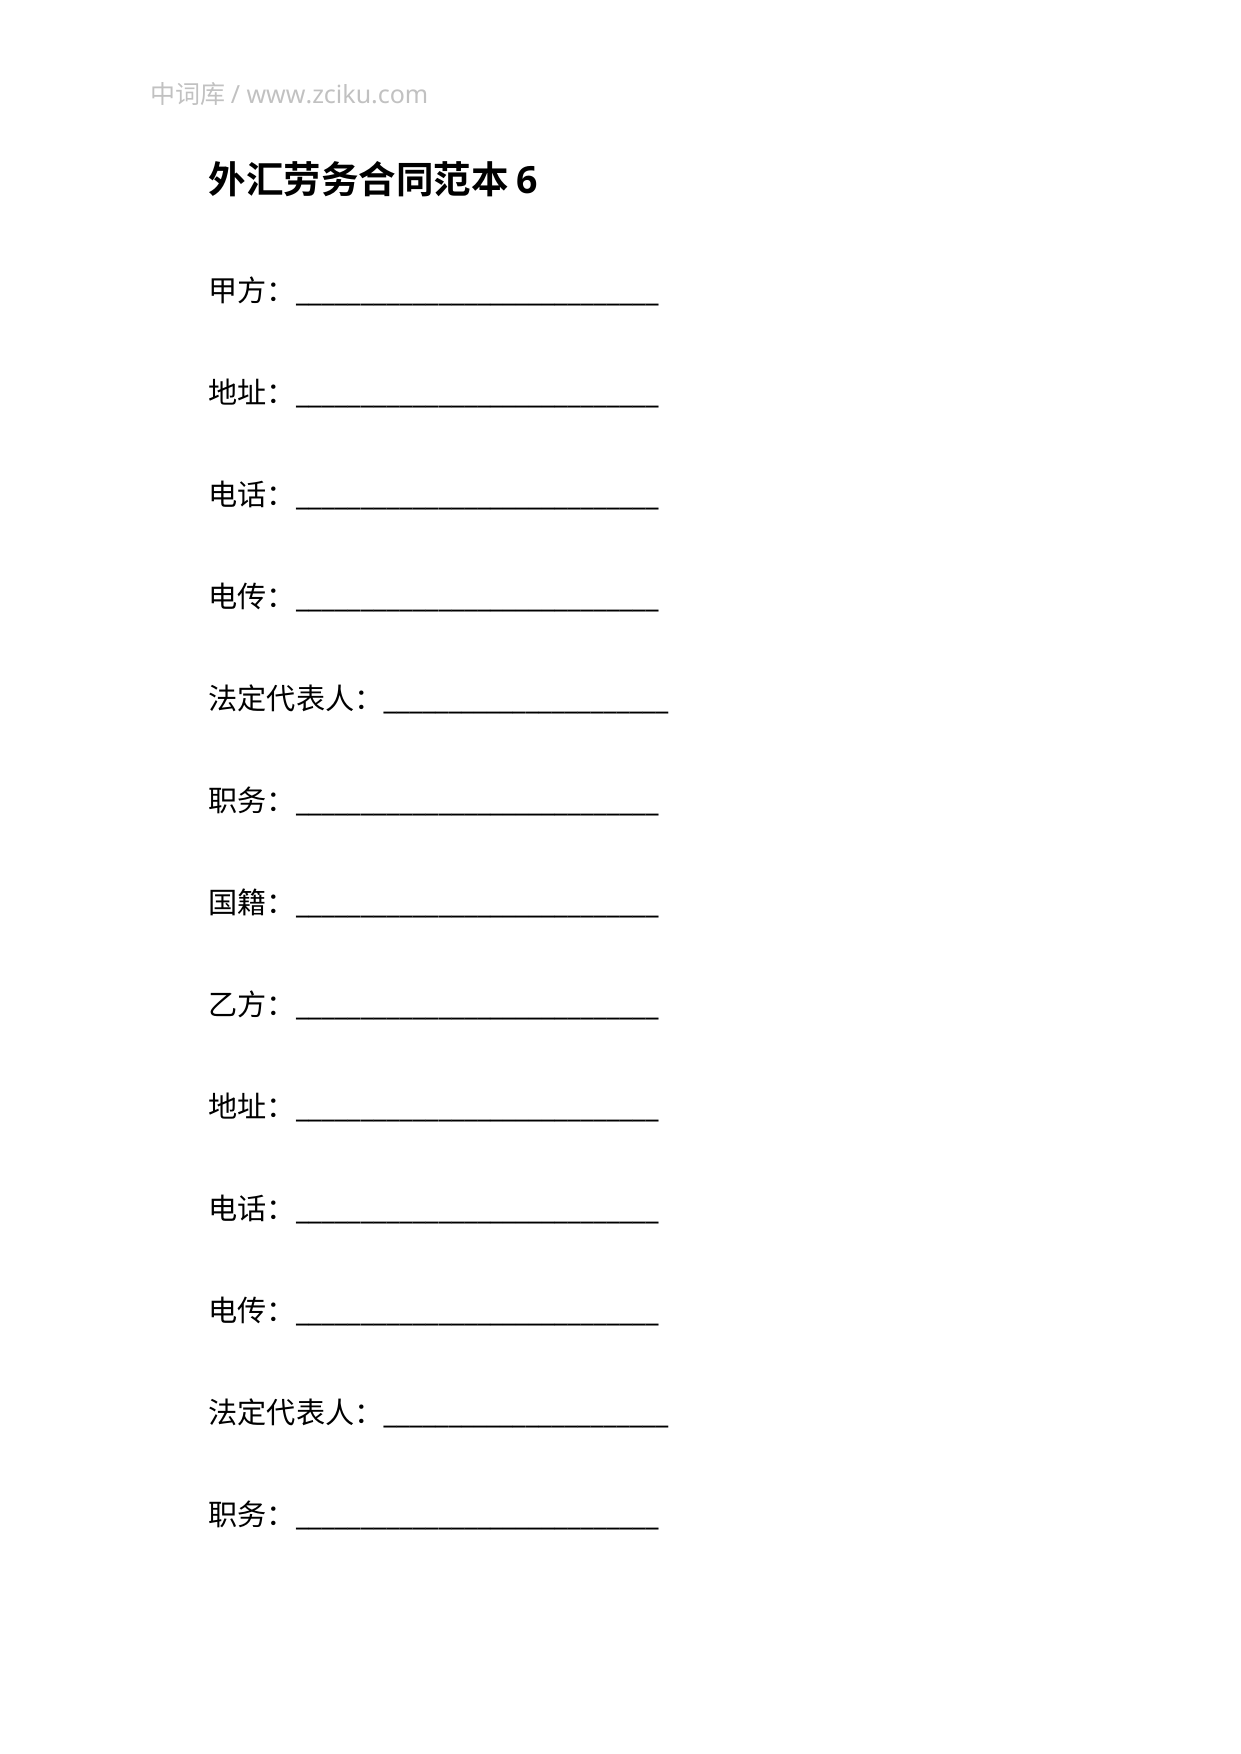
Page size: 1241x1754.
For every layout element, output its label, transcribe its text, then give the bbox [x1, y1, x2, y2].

text 电话：____________________________ [150, 472, 1090, 514]
text 乙方：____________________________ [150, 981, 1090, 1024]
text 法定代表人：______________________ [150, 676, 1090, 718]
text 电传：____________________________ [150, 573, 1090, 616]
text 国籍：____________________________ [150, 879, 1090, 922]
text 职务：____________________________ [150, 1491, 1090, 1534]
text 电传：____________________________ [150, 1287, 1090, 1330]
text 电话：____________________________ [150, 1185, 1090, 1228]
text 外汇劳务合同范本6 [150, 150, 1090, 204]
text 地址：____________________________ [150, 1083, 1090, 1126]
text 职务：____________________________ [150, 777, 1090, 820]
text 地址：____________________________ [150, 369, 1090, 412]
text 甲方：____________________________ [150, 268, 1090, 310]
text 法定代表人：______________________ [150, 1389, 1090, 1432]
